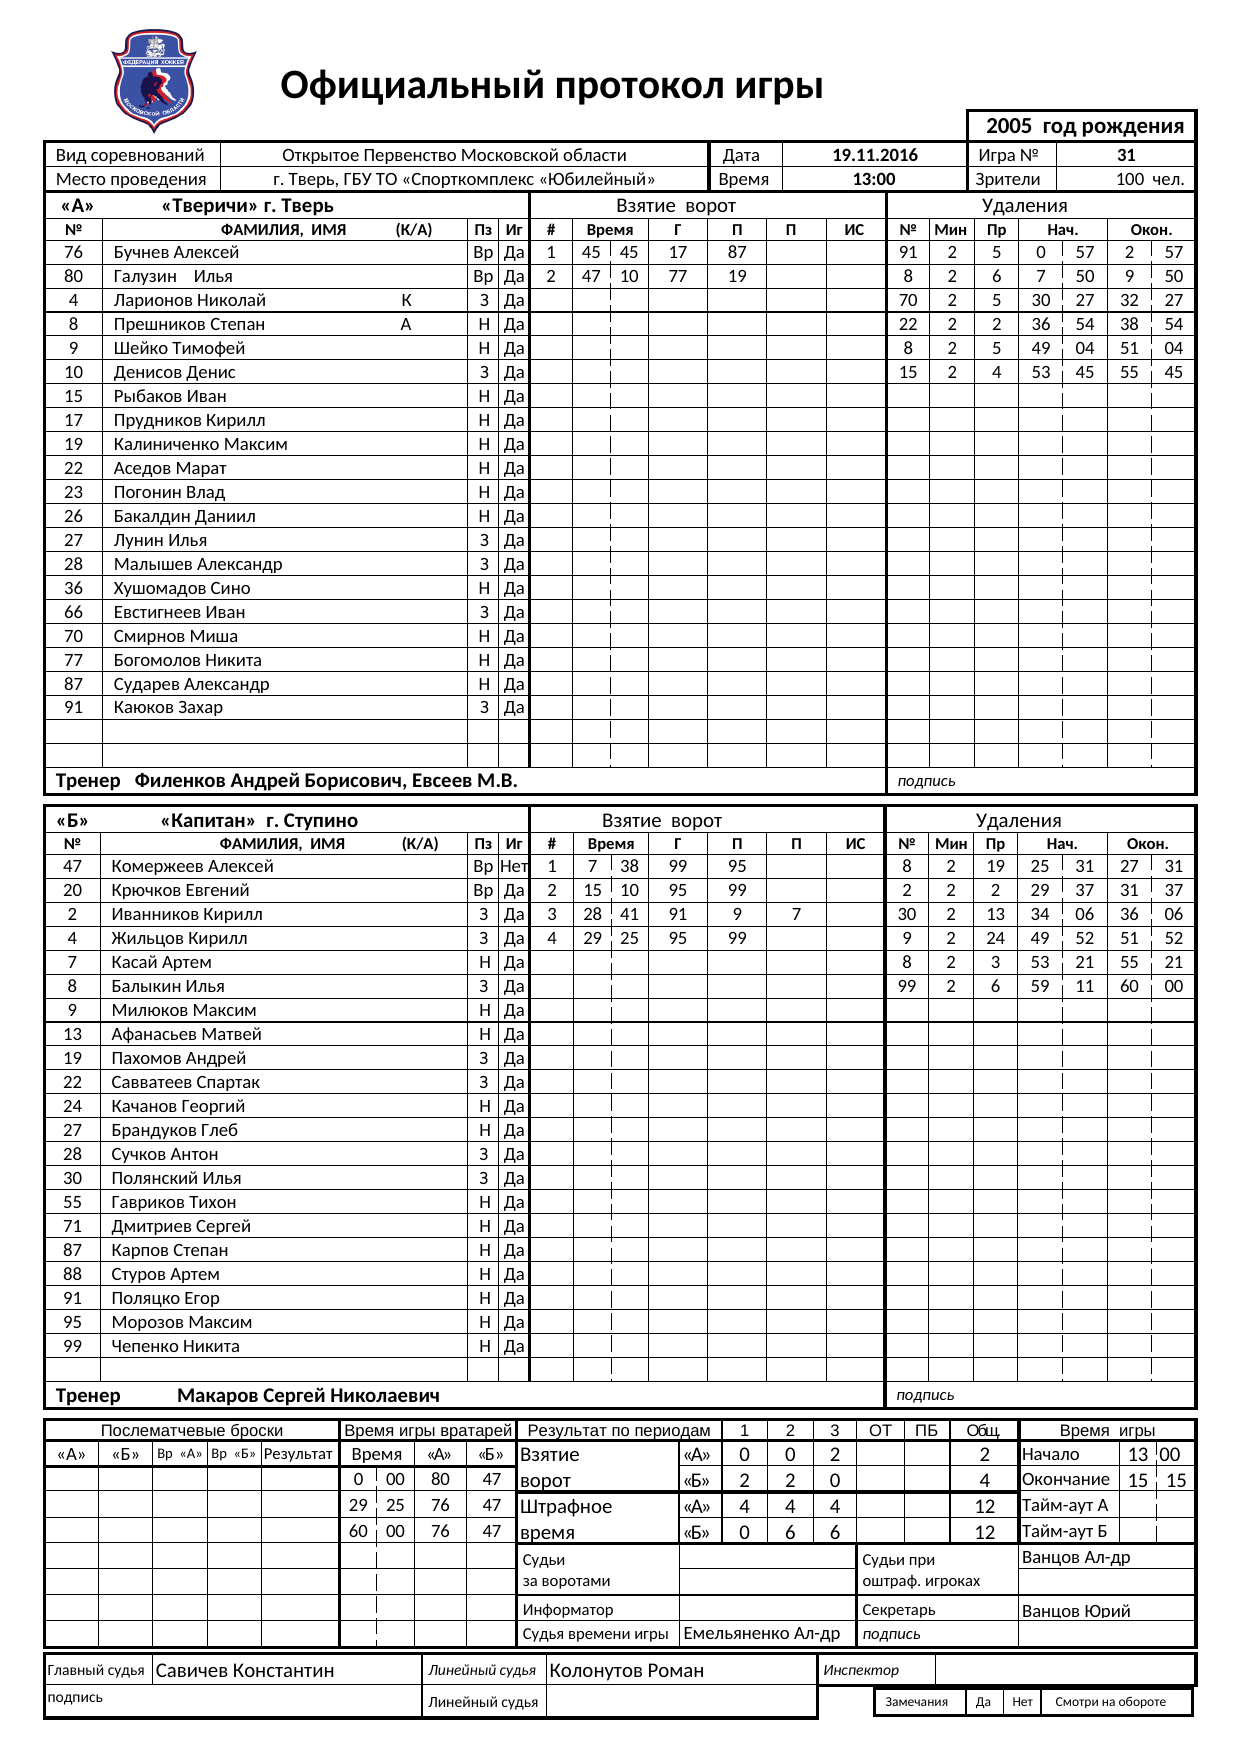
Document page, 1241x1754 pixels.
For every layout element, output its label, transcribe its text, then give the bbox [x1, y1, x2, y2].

table_cell 2 [531, 265, 572, 287]
table_cell [827, 696, 885, 719]
table_cell [531, 1094, 573, 1117]
table_cell [819, 1687, 871, 1716]
table_cell [649, 951, 707, 973]
table_cell 45 [1063, 360, 1107, 383]
table_cell Ванцов Юрий [1019, 1596, 1194, 1620]
table_cell [974, 1310, 1017, 1333]
table_cell «Б » [467, 1442, 515, 1464]
table_cell [887, 1310, 928, 1333]
table_cell [827, 1070, 883, 1093]
table_cell 2 [929, 975, 973, 997]
table_cell [708, 504, 766, 527]
table_cell 0 [768, 1442, 813, 1464]
table_cell [1108, 1118, 1151, 1141]
table_cell [1108, 528, 1151, 551]
table_cell 2 [929, 855, 973, 878]
table_cell [531, 1334, 573, 1357]
table_cell 80 [415, 1468, 466, 1490]
table_cell [887, 1070, 928, 1093]
table_cell Н [468, 999, 498, 1021]
table_cell [153, 1543, 207, 1568]
table_cell [827, 384, 885, 407]
table_cell 25 [1018, 855, 1062, 878]
table_cell [1062, 1142, 1107, 1165]
table_cell [708, 408, 766, 431]
table_cell [1108, 672, 1151, 695]
table_cell 70 [46, 624, 102, 647]
table_cell [930, 504, 974, 527]
table_cell [708, 720, 766, 743]
table_cell [611, 951, 648, 973]
table_cell [649, 528, 707, 551]
table_cell 76 [415, 1491, 466, 1516]
table_cell [531, 480, 572, 503]
table_cell [649, 1310, 707, 1333]
table_cell подпись [858, 1621, 1018, 1646]
table_cell [930, 456, 974, 479]
table_cell Каюков Захар [103, 696, 467, 719]
table_cell Н [468, 1214, 498, 1237]
table_cell [929, 1286, 973, 1309]
table_cell [1063, 552, 1107, 575]
table_cell 19 [46, 432, 102, 455]
table_cell [1151, 1070, 1194, 1093]
table_cell Да [499, 951, 528, 973]
table_cell Шейко Тимофей [103, 336, 467, 359]
table_cell 38 [611, 855, 648, 878]
table_cell [827, 1046, 883, 1069]
table_cell 87 [46, 1238, 100, 1261]
table_cell [930, 720, 974, 743]
table_cell 2 [723, 1466, 767, 1490]
table_cell [827, 999, 883, 1021]
table_cell [531, 1118, 573, 1141]
table_cell Окон. [1108, 219, 1194, 239]
table_cell [531, 1214, 573, 1237]
table_cell Иг [499, 833, 528, 854]
table_cell [887, 1286, 928, 1309]
table_cell [767, 576, 826, 599]
table_cell [574, 1166, 611, 1189]
table_cell Да [499, 903, 528, 926]
table_cell 2 [887, 879, 928, 902]
table_cell [708, 999, 766, 1021]
table_cell 9 [887, 927, 928, 949]
table_cell 9 [1108, 265, 1151, 287]
table_cell 71 [46, 1214, 100, 1237]
table_cell 37 [1151, 879, 1194, 902]
table_cell Да [499, 975, 528, 997]
table_cell [377, 1595, 414, 1620]
table_cell 28 [574, 903, 611, 926]
table_cell 25 [377, 1491, 414, 1516]
table_cell [531, 1238, 573, 1261]
table_cell Дмитриев Сергей [101, 1214, 467, 1237]
table_header 2 [768, 1421, 813, 1438]
table_cell Н [468, 313, 498, 335]
table_cell [46, 744, 102, 767]
table_cell 57 [1151, 241, 1194, 263]
table_cell Богомолов Никита [103, 648, 467, 671]
table_cell Хушомадов Сино [103, 576, 467, 599]
table_cell Зрители [969, 167, 1056, 189]
table_cell Судьи при оштраф. игроках [858, 1545, 1018, 1594]
table_cell 04 [1063, 336, 1107, 359]
table_cell [708, 1238, 766, 1261]
table_cell [857, 1494, 904, 1516]
table_cell Да [499, 1070, 528, 1093]
table_cell [888, 672, 929, 695]
table_cell [610, 408, 648, 431]
table_cell Да [499, 336, 528, 359]
table_cell [708, 1142, 766, 1165]
table_cell [499, 720, 528, 743]
table_cell 47 [467, 1518, 515, 1542]
table_cell 30 [1019, 289, 1063, 311]
table_cell [610, 624, 648, 647]
table_cell [649, 1286, 707, 1309]
table_cell [974, 1238, 1017, 1261]
table_cell [974, 1262, 1017, 1285]
table_cell [1062, 1094, 1107, 1117]
table_cell 59 [1018, 975, 1062, 997]
table_cell [1151, 1358, 1194, 1381]
table_cell [1018, 1310, 1062, 1333]
table_cell [649, 624, 707, 647]
table_cell 1 [531, 241, 572, 263]
table_cell [974, 999, 1017, 1021]
table_cell Савичев Константин [153, 1655, 421, 1684]
table_cell [611, 1262, 648, 1285]
table_cell [1108, 576, 1151, 599]
table_cell [499, 744, 528, 767]
table_cell [610, 456, 648, 479]
table_cell Н [468, 504, 498, 527]
table_cell Балыкин Илья [101, 975, 467, 997]
table_cell 2 [929, 879, 973, 902]
table_cell 2 [1108, 241, 1151, 263]
table_cell [827, 1118, 883, 1141]
table_cell [767, 1118, 826, 1141]
table_cell [1062, 1070, 1107, 1093]
table_cell «А» «Тверичи» г. Тверь [46, 193, 528, 218]
table_cell 95 [649, 879, 707, 902]
table_cell [1063, 696, 1107, 719]
table_cell Аседов Марат [103, 456, 467, 479]
table_cell 27 [1108, 855, 1151, 878]
table_cell [1151, 408, 1194, 431]
table_cell 10 [610, 265, 648, 287]
table_cell П [767, 833, 826, 854]
table_cell 31 [1108, 879, 1151, 902]
table_cell [767, 528, 826, 551]
table_cell [827, 1214, 883, 1237]
table_cell [1063, 408, 1107, 431]
table_cell 04 [1151, 336, 1194, 359]
table_cell [929, 1262, 973, 1285]
table_cell Линейный судья [423, 1655, 546, 1684]
table_cell [573, 289, 610, 311]
table_cell 15 [574, 879, 611, 902]
table_cell [929, 1046, 973, 1069]
table_cell [975, 600, 1018, 623]
table_cell [1151, 480, 1194, 503]
table_cell [531, 1046, 573, 1069]
table_cell Да [499, 1094, 528, 1117]
table_cell [767, 360, 826, 383]
table_cell 99 [649, 855, 707, 878]
table_cell [103, 720, 467, 743]
table_cell [708, 672, 766, 695]
table_cell 2 [930, 313, 974, 335]
table_cell Н [468, 1262, 498, 1285]
table_cell [930, 600, 974, 623]
table_cell 4 [814, 1494, 856, 1516]
table_cell Г [649, 833, 707, 854]
table_cell 36 [46, 576, 102, 599]
table_cell 51 [1108, 927, 1151, 949]
table_cell [610, 744, 648, 767]
table_cell [975, 384, 1018, 407]
table_cell 49 [1019, 336, 1063, 359]
table_cell [827, 1286, 883, 1309]
table_cell [767, 1166, 826, 1189]
table_cell [827, 313, 885, 335]
table_cell 9 [46, 336, 102, 359]
table_cell [531, 408, 572, 431]
table_cell Поляцко Егор [101, 1286, 467, 1309]
table_cell [1063, 528, 1107, 551]
table_cell [610, 336, 648, 359]
table_cell Да [499, 384, 528, 407]
table_cell [531, 432, 572, 455]
table_cell [929, 1334, 973, 1357]
table_cell [1156, 1518, 1194, 1542]
table_cell [887, 1358, 928, 1381]
table_cell [930, 408, 974, 431]
table_cell [888, 456, 929, 479]
table_cell Качанов Георгий [101, 1094, 467, 1117]
table_cell [611, 1070, 648, 1093]
table_cell Да [499, 600, 528, 623]
table_cell Судьи за воротами [518, 1545, 679, 1594]
table_cell 47 [46, 855, 100, 878]
table_cell [99, 1543, 152, 1568]
table_cell Окончание [1021, 1466, 1119, 1490]
table_cell 2 [930, 265, 974, 287]
table_cell 95 [46, 1310, 100, 1333]
table_cell [99, 1468, 152, 1490]
table_cell [1108, 1070, 1151, 1093]
table_cell [1018, 1262, 1062, 1285]
table_cell [573, 408, 610, 431]
table_cell [574, 1023, 611, 1045]
table_cell [1063, 672, 1107, 695]
table_cell Н [468, 1190, 498, 1213]
table_cell [1019, 696, 1063, 719]
table_cell 7 [1019, 265, 1063, 287]
table_cell [531, 1070, 573, 1093]
table_cell [1062, 1023, 1107, 1045]
table_cell [929, 1310, 973, 1333]
table_cell 00 [1151, 975, 1194, 997]
table_cell [905, 1442, 949, 1464]
table_cell 57 [1063, 241, 1107, 263]
text Официальный протокол игры [207, 58, 1226, 108]
table_cell [499, 1358, 528, 1381]
table_cell Вр [468, 265, 498, 287]
table_cell Да [499, 504, 528, 527]
table_cell [975, 456, 1018, 479]
table_cell [649, 648, 707, 671]
table_cell [1151, 1142, 1194, 1165]
table_cell [467, 1543, 515, 1568]
table_cell Бакалдин Даниил [103, 504, 467, 527]
table_cell [610, 480, 648, 503]
table_cell ФАМИЛИЯ, ИМЯ (К/А) [101, 833, 467, 854]
table_cell Окон. [1108, 833, 1194, 854]
table_cell [975, 624, 1018, 647]
table_cell 45 [610, 241, 648, 263]
table_cell г. Тверь, ГБУ ТО «Спорткомплекс «Юбилейный» [221, 167, 707, 189]
table_cell [708, 576, 766, 599]
table_cell [1151, 696, 1194, 719]
table_header Время игры [1021, 1421, 1194, 1438]
table_cell 06 [1062, 903, 1107, 926]
table_cell [929, 1190, 973, 1213]
table_cell Иванников Кирилл [101, 903, 467, 926]
table_cell [930, 696, 974, 719]
table_cell [99, 1569, 152, 1594]
table_cell [827, 975, 883, 997]
table_cell [1151, 1286, 1194, 1309]
table_cell Да [499, 408, 528, 431]
table_cell Да [499, 696, 528, 719]
table_cell [1151, 1238, 1194, 1261]
table_cell Да [499, 360, 528, 383]
table_cell [1019, 624, 1063, 647]
table_cell [531, 360, 572, 383]
table_cell Бучнев Алексей [103, 241, 467, 263]
table_cell [341, 1569, 377, 1594]
table_cell [827, 1358, 883, 1381]
table_cell [1151, 648, 1194, 671]
table_cell Милюков Максим [101, 999, 467, 1021]
table_cell [573, 720, 610, 743]
table_cell [1151, 1118, 1194, 1141]
table_cell [1063, 744, 1107, 767]
table_cell [531, 744, 572, 767]
table_cell 1 [531, 855, 573, 878]
table_cell 4 [768, 1494, 813, 1516]
table_cell [767, 408, 826, 431]
table_cell [974, 1142, 1017, 1165]
table_cell Денисов Денис [103, 360, 467, 383]
table_cell 27 [1063, 289, 1107, 311]
table_cell [930, 672, 974, 695]
table_cell [46, 1621, 98, 1646]
table_cell 2 [929, 903, 973, 926]
table_cell [574, 1286, 611, 1309]
table_cell 13 [1120, 1442, 1156, 1464]
table_cell Лунин Илья [103, 528, 467, 551]
table_cell [531, 313, 572, 335]
table_cell Да [499, 1118, 528, 1141]
table_cell Вид соревнований [46, 143, 220, 166]
table_cell [827, 528, 885, 551]
table_cell [573, 648, 610, 671]
table_cell [1156, 1491, 1194, 1516]
table_cell 7 [767, 903, 826, 926]
table_cell [377, 1569, 414, 1594]
table_cell [708, 480, 766, 503]
table_cell 19 [46, 1046, 100, 1069]
table_cell # [531, 833, 573, 854]
table_cell [827, 1334, 883, 1357]
table_cell [827, 600, 885, 623]
table_cell [767, 1190, 826, 1213]
table_cell [929, 999, 973, 1021]
table_cell Да [499, 672, 528, 695]
table_cell [708, 1286, 766, 1309]
table_cell [929, 1358, 973, 1381]
table_cell [574, 1142, 611, 1165]
table_cell Пахомов Андрей [101, 1046, 467, 1069]
table_cell [975, 744, 1018, 767]
table_cell ИС [827, 219, 885, 239]
table_cell 2 [951, 1442, 1017, 1464]
table_cell [708, 289, 766, 311]
table_cell 55 [1108, 360, 1151, 383]
table_cell 25 [611, 927, 648, 949]
table_cell [649, 999, 707, 1021]
table_cell [467, 1569, 515, 1594]
table_cell [767, 1310, 826, 1333]
table_cell [1108, 1310, 1151, 1333]
table_cell [531, 289, 572, 311]
table_cell [153, 1621, 207, 1646]
table_cell [708, 1166, 766, 1189]
table_cell [767, 384, 826, 407]
table_header Послематчевые броски [46, 1421, 338, 1438]
table_cell Удаления [888, 193, 1194, 218]
table_cell 6 [974, 975, 1017, 997]
table_cell [649, 1214, 707, 1237]
table_cell З [468, 927, 498, 949]
table_cell Вр [468, 855, 498, 878]
table_cell [415, 1595, 466, 1620]
table_cell [649, 1190, 707, 1213]
table_cell [262, 1569, 338, 1594]
table_cell [649, 1023, 707, 1045]
table_cell 87 [46, 672, 102, 695]
table_cell Смирнов Миша [103, 624, 467, 647]
table_cell [649, 504, 707, 527]
table_cell [767, 1358, 826, 1381]
table_cell [1108, 1142, 1151, 1165]
table_cell [767, 648, 826, 671]
table_cell [857, 1466, 904, 1490]
table_cell [574, 1214, 611, 1237]
table_cell 5 [975, 241, 1018, 263]
table_cell [531, 456, 572, 479]
table_cell [262, 1518, 338, 1542]
table_cell 0 [723, 1518, 767, 1542]
table_cell [611, 999, 648, 1021]
table_cell Пр [974, 833, 1017, 854]
table_cell [649, 1166, 707, 1189]
table_cell 12 [951, 1518, 1017, 1542]
table_cell 8 [888, 265, 929, 287]
table_cell Да [499, 1142, 528, 1165]
table_cell [827, 289, 885, 311]
table_cell 77 [649, 265, 707, 287]
table_cell [888, 720, 929, 743]
table_cell [975, 696, 1018, 719]
table_cell 77 [46, 648, 102, 671]
table_cell [153, 1468, 207, 1490]
table_cell 87 [708, 241, 766, 263]
table_cell 24 [46, 1094, 100, 1117]
table_cell 31 [1062, 855, 1107, 878]
table_cell [1108, 1094, 1151, 1117]
table_cell Вр [468, 879, 498, 902]
table_cell 100 чел. [1057, 167, 1194, 189]
table_cell [1120, 1491, 1156, 1516]
table_cell [767, 600, 826, 623]
table_cell Пз [468, 833, 498, 854]
table_cell [1108, 432, 1151, 455]
table_cell Н [468, 1023, 498, 1045]
table_cell [887, 1238, 928, 1261]
table_cell [649, 336, 707, 359]
table_cell [610, 648, 648, 671]
table_cell Тренер Филенков Андрей Борисович, Евсеев М.В. [46, 768, 885, 793]
table_cell [708, 456, 766, 479]
table_cell [341, 1543, 377, 1568]
table_cell 50 [1063, 265, 1107, 287]
table_cell [44, 796, 1196, 804]
table_cell [1151, 456, 1194, 479]
table_cell 95 [649, 927, 707, 949]
table_cell Да [499, 1214, 528, 1237]
table_cell ИС [827, 833, 883, 854]
table_cell 47 [467, 1491, 515, 1516]
table_cell [1108, 600, 1151, 623]
table_cell ФАМИЛИЯ, ИМЯ (К/А) [103, 219, 467, 239]
table_cell [708, 1214, 766, 1237]
table_cell 49 [1018, 927, 1062, 949]
table_cell Информатор [518, 1596, 679, 1620]
table_cell [975, 432, 1018, 455]
table_cell [649, 672, 707, 695]
table_cell 00 [377, 1518, 414, 1542]
table_cell 99 [708, 927, 766, 949]
table_cell 15 [888, 360, 929, 383]
table_cell Место проведения [46, 167, 220, 189]
table_cell 54 [1063, 313, 1107, 335]
table_cell [1108, 696, 1151, 719]
table_cell [610, 360, 648, 383]
table_cell [888, 600, 929, 623]
table_cell [1151, 1334, 1194, 1357]
table_cell Да [499, 879, 528, 902]
table_cell [610, 528, 648, 551]
table_cell Да [499, 1262, 528, 1285]
table_cell [767, 480, 826, 503]
table_cell [708, 313, 766, 335]
table_cell Вр «А» [153, 1442, 207, 1464]
table_cell [1019, 576, 1063, 599]
table_cell [930, 480, 974, 503]
table_cell Да [499, 1046, 528, 1069]
table_cell [1004, 1690, 1040, 1714]
table_cell [888, 576, 929, 599]
table_cell [888, 528, 929, 551]
table_cell [547, 1685, 816, 1716]
table_cell 22 [46, 456, 102, 479]
table_cell [531, 600, 572, 623]
table_cell [46, 1543, 98, 1568]
table_cell 2 [975, 313, 1018, 335]
table_cell [649, 1118, 707, 1141]
table_cell 0 [814, 1466, 856, 1490]
table_cell Пр [975, 219, 1018, 239]
table_cell [857, 1442, 904, 1464]
table_cell [649, 600, 707, 623]
table_cell 88 [46, 1262, 100, 1285]
table_cell 76 [46, 241, 102, 263]
table_cell [531, 552, 572, 575]
table_cell [415, 1569, 466, 1594]
table_cell [1151, 672, 1194, 695]
table_cell 60 [1108, 975, 1151, 997]
table_cell 17 [649, 241, 707, 263]
table_cell 4 [531, 927, 573, 949]
table_cell [767, 552, 826, 575]
table_cell Время [711, 167, 782, 189]
table_cell [649, 720, 707, 743]
table_cell [888, 384, 929, 407]
table_cell 52 [1062, 927, 1107, 949]
table_cell Н [468, 336, 498, 359]
table_cell [611, 1166, 648, 1189]
table_cell [1151, 576, 1194, 599]
table_cell [827, 672, 885, 695]
table_cell Гавриков Тихон [101, 1190, 467, 1213]
table_cell [531, 951, 573, 973]
table_cell [573, 600, 610, 623]
table_cell [531, 1286, 573, 1309]
table_cell [1062, 1118, 1107, 1141]
table_cell [974, 1190, 1017, 1213]
table_cell [1151, 999, 1194, 1021]
table_cell [1018, 999, 1062, 1021]
table_cell 17 [46, 408, 102, 431]
table_cell [827, 480, 885, 503]
table_cell «Б» [680, 1466, 721, 1490]
table_cell [46, 1358, 100, 1381]
table_header ОТ [857, 1421, 904, 1438]
table_cell 91 [888, 241, 929, 263]
table_cell [649, 1070, 707, 1093]
table_cell П [708, 219, 766, 239]
table_cell [1019, 432, 1063, 455]
table_cell «А» [46, 1442, 98, 1464]
table_cell 6 [768, 1518, 813, 1542]
table_cell [887, 999, 928, 1021]
table_cell Да [499, 576, 528, 599]
table_cell [649, 552, 707, 575]
table_cell [929, 1166, 973, 1189]
table_cell [1108, 1023, 1151, 1045]
table_cell [767, 624, 826, 647]
table_cell [1108, 1214, 1151, 1237]
table_cell [649, 1046, 707, 1069]
table_cell [46, 1518, 98, 1542]
table_cell [1019, 456, 1063, 479]
table_cell «Б» [680, 1518, 721, 1542]
table_cell [208, 1595, 261, 1620]
table_cell [611, 1310, 648, 1333]
table_cell 91 [46, 696, 102, 719]
table_cell З [468, 528, 498, 551]
table_cell [1018, 1046, 1062, 1069]
table_cell Да [499, 927, 528, 949]
table_cell З [468, 903, 498, 926]
table_cell [708, 1190, 766, 1213]
table_cell Дата [711, 143, 782, 166]
table_cell 45 [1151, 360, 1194, 383]
table_cell 12 [951, 1494, 1017, 1516]
table_cell 22 [888, 313, 929, 335]
table_cell [573, 744, 610, 767]
table_cell Да [499, 1310, 528, 1333]
table_cell [610, 576, 648, 599]
table_cell [974, 1046, 1017, 1069]
table_cell «А» [680, 1494, 721, 1516]
table_cell 38 [1108, 313, 1151, 335]
table_cell [827, 855, 883, 878]
table_cell [1042, 1690, 1191, 1714]
table_cell [574, 1238, 611, 1261]
table_cell Да [499, 1238, 528, 1261]
table_cell № [887, 833, 928, 854]
table_cell [974, 1214, 1017, 1237]
table_cell [888, 432, 929, 455]
table_cell подпись [888, 768, 1194, 793]
table_cell [1063, 576, 1107, 599]
table_cell Евстигнеев Иван [103, 600, 467, 623]
table_cell [610, 504, 648, 527]
table_cell 3 [974, 951, 1017, 973]
table_cell 15 [1156, 1466, 1194, 1490]
table_cell [1019, 480, 1063, 503]
table_cell 34 [1018, 903, 1062, 926]
table_cell 45 [573, 241, 610, 263]
table_cell 53 [1019, 360, 1063, 383]
table_cell [377, 1543, 414, 1568]
table_cell [767, 432, 826, 455]
table_cell 22 [46, 1070, 100, 1093]
table_header Время игры вратарей [341, 1421, 515, 1438]
table_cell 54 [1151, 313, 1194, 335]
table_cell Касай Артем [101, 951, 467, 973]
table_cell [905, 1494, 949, 1516]
table_cell [930, 624, 974, 647]
table_cell [827, 456, 885, 479]
table_cell [649, 360, 707, 383]
table_cell Н [468, 1334, 498, 1357]
table_cell Ванцов Ал-др [1019, 1545, 1194, 1568]
table_cell Полянский Илья [101, 1166, 467, 1189]
table_cell Галузин Илья [103, 265, 467, 287]
table_cell 9 [46, 999, 100, 1021]
table_cell [574, 975, 611, 997]
table_cell [649, 289, 707, 311]
table_cell 5 [975, 336, 1018, 359]
table_cell Н [468, 576, 498, 599]
table_cell [767, 951, 826, 973]
table_cell 6 [975, 265, 1018, 287]
table_cell Да [499, 432, 528, 455]
table_cell Н [468, 951, 498, 973]
table_cell 9 [708, 903, 766, 926]
table_cell [905, 1466, 949, 1490]
table_cell [975, 648, 1018, 671]
table_header Общ. [951, 1421, 1017, 1438]
table_cell [767, 720, 826, 743]
table_cell [1019, 744, 1063, 767]
table_cell 13 [974, 903, 1017, 926]
table_cell Тайм-аут Б [1021, 1518, 1119, 1542]
table_cell [531, 999, 573, 1021]
table_cell [574, 999, 611, 1021]
table_cell [887, 1190, 928, 1213]
table_cell [1018, 1142, 1062, 1165]
table_cell [531, 1262, 573, 1285]
table_cell [531, 720, 572, 743]
table_cell [1063, 720, 1107, 743]
table_cell [1108, 624, 1151, 647]
table_cell [1062, 1046, 1107, 1069]
table_cell [341, 1595, 377, 1620]
table_cell [887, 1023, 928, 1045]
table_cell Нач. [1018, 833, 1107, 854]
table_cell [153, 1518, 207, 1542]
table_cell [936, 1655, 1194, 1684]
table_cell [1108, 999, 1151, 1021]
table_cell [1019, 672, 1063, 695]
table_cell # [531, 219, 572, 239]
table_cell [767, 456, 826, 479]
table_cell Время [341, 1442, 414, 1464]
table_cell [1062, 1166, 1107, 1189]
table_cell [827, 1094, 883, 1117]
table_cell [649, 1358, 707, 1381]
table_cell 2 [814, 1442, 856, 1464]
table_cell [573, 528, 610, 551]
table_cell [574, 951, 611, 973]
table_cell [1019, 1621, 1194, 1646]
table_cell [649, 480, 707, 503]
table_cell 37 [1062, 879, 1107, 902]
table_cell Нач. [1019, 219, 1107, 239]
table_cell Н [468, 672, 498, 695]
table_cell Н [468, 1286, 498, 1309]
table_cell [531, 696, 572, 719]
table_cell 2 [929, 951, 973, 973]
table_cell [611, 975, 648, 997]
table_cell [708, 336, 766, 359]
table_cell [153, 1595, 207, 1620]
table_cell 8 [887, 855, 928, 878]
table_cell 2 [930, 289, 974, 311]
table_cell Н [468, 480, 498, 503]
table_cell [767, 504, 826, 527]
table_cell [1018, 1190, 1062, 1213]
table_cell 19.11.2016 [783, 143, 966, 166]
table_cell 32 [1108, 289, 1151, 311]
table_cell [974, 1286, 1017, 1309]
table_cell П [708, 833, 766, 854]
table_cell Н [468, 1094, 498, 1117]
table_cell 5 [975, 289, 1018, 311]
table_cell [649, 384, 707, 407]
table_cell [827, 241, 885, 263]
table_cell [1108, 456, 1151, 479]
table_cell [1018, 1238, 1062, 1261]
table_cell [153, 1491, 207, 1516]
table_cell [767, 696, 826, 719]
table_cell 29 [574, 927, 611, 949]
table_cell Штрафное время [518, 1494, 678, 1542]
table_cell [708, 384, 766, 407]
table_cell [974, 1070, 1017, 1093]
table_cell [574, 1094, 611, 1117]
table_cell [708, 1046, 766, 1069]
table_cell [767, 1238, 826, 1261]
table_cell 91 [649, 903, 707, 926]
table_cell [1019, 648, 1063, 671]
table_cell [573, 696, 610, 719]
table_cell [1019, 408, 1063, 431]
table_cell [611, 1046, 648, 1069]
table_cell 24 [974, 927, 1017, 949]
table_cell [531, 1310, 573, 1333]
table_cell [975, 528, 1018, 551]
table_cell № [46, 833, 100, 854]
table_cell [573, 313, 610, 335]
table_cell [262, 1491, 338, 1516]
table_cell [1151, 552, 1194, 575]
table_cell [767, 975, 826, 997]
table_cell Карпов Степан [101, 1238, 467, 1261]
table_cell 8 [887, 951, 928, 973]
table_cell 55 [1108, 951, 1151, 973]
table_cell Взятие ворот [531, 193, 885, 218]
table_cell [1108, 1046, 1151, 1069]
table_cell [573, 504, 610, 527]
table_cell Начало [1021, 1442, 1119, 1464]
table_cell «А» [680, 1442, 721, 1464]
table_cell [531, 1166, 573, 1189]
table_cell Брандуков Глеб [101, 1118, 467, 1141]
table_cell [975, 576, 1018, 599]
table_cell З [468, 1070, 498, 1093]
table_cell [1151, 744, 1194, 767]
table_cell [573, 552, 610, 575]
table_cell [1151, 720, 1194, 743]
table_cell [1108, 744, 1151, 767]
table_cell [208, 1621, 261, 1646]
table_cell Н [468, 1118, 498, 1141]
table_cell Афанасьев Матвей [101, 1023, 467, 1045]
table_header 2005 год рождения [969, 112, 1194, 139]
table_cell [467, 1621, 515, 1646]
table_cell Да [499, 1190, 528, 1213]
table_cell [1063, 504, 1107, 527]
table_cell Да [499, 528, 528, 551]
table_cell [531, 975, 573, 997]
table_cell 00 [377, 1468, 414, 1490]
table_cell [610, 313, 648, 335]
table_cell [610, 432, 648, 455]
table_cell [99, 1518, 152, 1542]
table_cell 15 [1120, 1466, 1156, 1490]
table_cell 31 [1057, 143, 1194, 166]
table_cell [767, 241, 826, 263]
table_cell [1018, 1118, 1062, 1141]
table_cell З [468, 289, 498, 311]
table_cell [1108, 384, 1151, 407]
table_cell [1108, 504, 1151, 527]
table_cell Время [574, 833, 648, 854]
table_header [44, 109, 929, 139]
table_cell [46, 1468, 98, 1490]
table_cell [974, 1118, 1017, 1141]
table_cell [888, 480, 929, 503]
table_cell Прешников Степан А [103, 313, 467, 335]
table_cell [262, 1543, 338, 1568]
table_cell 0 [723, 1442, 767, 1464]
table_cell [767, 1214, 826, 1237]
table_cell [1062, 1334, 1107, 1357]
table_cell № [46, 219, 102, 239]
table_cell 2 [930, 241, 974, 263]
table_cell [1019, 720, 1063, 743]
table_cell [708, 1262, 766, 1285]
table_cell [708, 1310, 766, 1333]
table_cell П [767, 219, 826, 239]
table_cell [767, 336, 826, 359]
table_cell [574, 1070, 611, 1093]
table_cell [887, 1262, 928, 1285]
table_cell [1018, 1023, 1062, 1045]
table_cell Вр «Б» [208, 1442, 261, 1464]
table_cell Да [499, 456, 528, 479]
table_cell [1019, 600, 1063, 623]
table_cell 19 [708, 265, 766, 287]
table_cell [610, 384, 648, 407]
table_cell [827, 1262, 883, 1285]
picture [111, 29, 197, 134]
table_cell [531, 1190, 573, 1213]
table_cell [610, 552, 648, 575]
table_cell [1151, 504, 1194, 527]
table_cell 7 [574, 855, 611, 878]
table_cell Чепенко Никита [101, 1334, 467, 1357]
table_cell [975, 480, 1018, 503]
table_header 1 [723, 1421, 767, 1438]
table_cell [1151, 1166, 1194, 1189]
table_cell [1063, 648, 1107, 671]
table_cell 23 [46, 480, 102, 503]
table_cell [975, 408, 1018, 431]
table_cell 2 [531, 879, 573, 902]
table_cell подпись [887, 1382, 1194, 1407]
table_cell Колонутов Роман [547, 1655, 816, 1684]
table_cell [611, 1334, 648, 1357]
table_cell [467, 1595, 515, 1620]
table_cell [887, 1118, 928, 1141]
table_cell [827, 432, 885, 455]
table_cell 36 [1108, 903, 1151, 926]
table_cell [1063, 480, 1107, 503]
table_cell 8 [46, 313, 102, 335]
table_cell [574, 1190, 611, 1213]
table_cell [827, 624, 885, 647]
table_cell [974, 1358, 1017, 1381]
table_cell [1018, 1334, 1062, 1357]
table_cell [99, 1621, 152, 1646]
table_cell [827, 720, 885, 743]
table_header П Б [905, 1421, 949, 1438]
table_cell [208, 1491, 261, 1516]
table_cell [1018, 1214, 1062, 1237]
table_cell [1018, 1358, 1062, 1381]
table_cell Погонин Влад [103, 480, 467, 503]
table_cell 29 [1018, 879, 1062, 902]
table_cell [974, 1023, 1017, 1045]
table_cell [888, 624, 929, 647]
table_cell [930, 648, 974, 671]
table_cell Да [499, 1023, 528, 1045]
table_cell Мин [929, 833, 973, 854]
table_cell [767, 289, 826, 311]
table_cell [827, 1142, 883, 1165]
table_cell 53 [1018, 951, 1062, 973]
table_cell [708, 951, 766, 973]
table_cell Стуров Артем [101, 1262, 467, 1285]
table_cell 51 [1108, 336, 1151, 359]
table_cell [930, 432, 974, 455]
table_cell [930, 552, 974, 575]
table_cell [930, 744, 974, 767]
table_cell [99, 1595, 152, 1620]
table_cell [929, 1070, 973, 1093]
table_cell [827, 903, 883, 926]
table_cell [610, 600, 648, 623]
table_cell [415, 1621, 466, 1646]
table_cell [827, 1238, 883, 1261]
table_cell [573, 624, 610, 647]
table_cell 0 [1019, 241, 1063, 263]
table_cell [1019, 384, 1063, 407]
table_cell 60 [341, 1518, 377, 1542]
table_cell [1108, 1238, 1151, 1261]
table_cell [574, 1118, 611, 1141]
table_cell 7 [46, 951, 100, 973]
table_cell [649, 1334, 707, 1357]
table_cell 70 [888, 289, 929, 311]
table_cell Да [499, 1334, 528, 1357]
table_cell 52 [1151, 927, 1194, 949]
table_cell [573, 432, 610, 455]
table_cell [767, 879, 826, 902]
table_cell Главный судья [46, 1655, 152, 1684]
table_cell [1151, 384, 1194, 407]
table_cell [1120, 1518, 1156, 1542]
table_cell [610, 289, 648, 311]
table_cell [103, 744, 467, 767]
table_cell [574, 1046, 611, 1069]
table_cell 6 [814, 1518, 856, 1542]
table_cell [967, 1690, 1003, 1714]
table_cell Да [499, 480, 528, 503]
table_cell Комержеев Алексей [101, 855, 467, 878]
table_cell 3 [531, 903, 573, 926]
table_cell [767, 999, 826, 1021]
table_cell 8 [888, 336, 929, 359]
table_cell [708, 1094, 766, 1117]
table_cell [767, 1142, 826, 1165]
table_cell [827, 1190, 883, 1213]
table_cell [827, 360, 885, 383]
table_cell Пз [468, 219, 498, 239]
table_cell [1151, 1310, 1194, 1333]
table_cell [1018, 1286, 1062, 1309]
table_cell Да [499, 552, 528, 575]
table_cell 80 [46, 265, 102, 287]
table_cell [708, 975, 766, 997]
table_cell [767, 265, 826, 287]
table_cell 36 [1019, 313, 1063, 335]
table_cell «А» [415, 1442, 466, 1464]
table_cell Н [468, 648, 498, 671]
table_cell [1108, 720, 1151, 743]
table_cell Мин [930, 219, 974, 239]
table_cell [767, 1094, 826, 1117]
table_cell 19 [974, 855, 1017, 878]
table_cell [574, 1358, 611, 1381]
table_cell Калиниченко Максим [103, 432, 467, 455]
table_cell [649, 432, 707, 455]
table_cell [649, 744, 707, 767]
table_cell [611, 1094, 648, 1117]
table_cell [1108, 480, 1151, 503]
table_cell [1018, 1094, 1062, 1117]
table_cell [975, 504, 1018, 527]
table_cell 20 [46, 879, 100, 902]
table_cell [611, 1142, 648, 1165]
table_cell [99, 1491, 152, 1516]
table_cell [680, 1569, 855, 1594]
table_cell [827, 504, 885, 527]
table_cell [680, 1596, 855, 1620]
table_cell [708, 552, 766, 575]
table_cell [101, 1358, 467, 1381]
table_cell [377, 1621, 414, 1646]
table_cell 2 [929, 927, 973, 949]
table_cell [649, 576, 707, 599]
table_cell [930, 384, 974, 407]
table_cell Да [499, 648, 528, 671]
table_cell 47 [573, 265, 610, 287]
table_cell [611, 1358, 648, 1381]
table_cell [1063, 456, 1107, 479]
table_cell [974, 1166, 1017, 1189]
table_cell [930, 576, 974, 599]
table_cell 41 [611, 903, 648, 926]
table_cell [857, 1518, 904, 1542]
table_cell [767, 744, 826, 767]
table_cell [649, 408, 707, 431]
table_cell [708, 1118, 766, 1141]
table_cell 15 [46, 384, 102, 407]
table_cell 91 [46, 1286, 100, 1309]
table_cell [1063, 384, 1107, 407]
table_cell [975, 672, 1018, 695]
table_cell Н [468, 432, 498, 455]
table_cell 10 [46, 360, 102, 383]
table_cell [929, 1214, 973, 1237]
table_cell Судья времени игры [518, 1621, 679, 1646]
table_cell З [468, 552, 498, 575]
table_cell [708, 1358, 766, 1381]
table_cell [767, 672, 826, 695]
table_cell [975, 552, 1018, 575]
table_cell [1151, 1214, 1194, 1237]
table_cell [531, 336, 572, 359]
table_cell [531, 648, 572, 671]
table_cell [611, 1214, 648, 1237]
table_cell [1108, 1358, 1151, 1381]
table_cell Н [468, 1310, 498, 1333]
table_cell Емельяненко Ал-др [680, 1621, 855, 1646]
table_cell [1151, 624, 1194, 647]
table_cell [573, 672, 610, 695]
table_cell [531, 384, 572, 407]
table_cell Нет [499, 855, 528, 878]
table_cell 28 [46, 552, 102, 575]
table_cell [888, 696, 929, 719]
table_cell [574, 1334, 611, 1357]
table_cell [574, 1310, 611, 1333]
table_cell 55 [46, 1190, 100, 1213]
table_cell [827, 1166, 883, 1189]
table_cell [611, 1118, 648, 1141]
table_cell [1062, 1358, 1107, 1381]
table_cell [1062, 1262, 1107, 1285]
table_cell [888, 648, 929, 671]
table_cell [929, 1142, 973, 1165]
table_cell Да [499, 265, 528, 287]
table_cell 4 [46, 289, 102, 311]
table_cell [46, 1491, 98, 1516]
table_cell Да [499, 999, 528, 1021]
table_cell [611, 1023, 648, 1045]
table_cell 10 [611, 879, 648, 902]
table_cell 26 [46, 504, 102, 527]
table_cell [827, 927, 883, 949]
table_cell Взятие ворот [518, 1442, 678, 1490]
table_cell [929, 1238, 973, 1261]
table_cell [1062, 1190, 1107, 1213]
table_cell [262, 1621, 338, 1646]
table_cell 99 [46, 1334, 100, 1357]
table_cell [610, 672, 648, 695]
table_cell [1151, 1094, 1194, 1117]
table_cell [888, 408, 929, 431]
table_cell 2 [46, 903, 100, 926]
table_cell [887, 1142, 928, 1165]
table_cell [708, 1070, 766, 1093]
table_cell 13 [46, 1023, 100, 1045]
table_cell [1151, 600, 1194, 623]
table_cell [153, 1569, 207, 1594]
table_cell «Б» «Капитан» г. Ступино [46, 807, 528, 832]
table_cell [1151, 432, 1194, 455]
table_cell Прудников Кирилл [103, 408, 467, 431]
table_cell 99 [708, 879, 766, 902]
table_cell Сударев Александр [103, 672, 467, 695]
table_cell Удаления [887, 807, 1194, 832]
table_cell 8 [46, 975, 100, 997]
table_cell З [468, 975, 498, 997]
table_cell [827, 951, 883, 973]
table_cell Время [573, 219, 648, 239]
table_cell [208, 1569, 261, 1594]
table_cell З [468, 1046, 498, 1069]
table_cell [1019, 504, 1063, 527]
table_header 3 [814, 1421, 856, 1438]
table_cell Морозов Максим [101, 1310, 467, 1333]
table_cell [531, 1023, 573, 1045]
table_cell [827, 744, 885, 767]
table_cell Да [499, 1286, 528, 1309]
table_cell 21 [1151, 951, 1194, 973]
table_cell [974, 1334, 1017, 1357]
table_cell Инспектор [819, 1655, 935, 1684]
table_cell [827, 265, 885, 287]
table_cell [611, 1190, 648, 1213]
table_cell [929, 1118, 973, 1141]
table_cell [1062, 1286, 1107, 1309]
table_cell [887, 1214, 928, 1237]
table_cell [208, 1468, 261, 1490]
table_cell 28 [46, 1142, 100, 1165]
table_cell 4 [951, 1466, 1017, 1490]
table_cell [929, 1023, 973, 1045]
table_cell Жильцов Кирилл [101, 927, 467, 949]
table_cell [887, 1334, 928, 1357]
table_cell 0 [341, 1468, 377, 1490]
table_cell [573, 336, 610, 359]
table_cell 47 [467, 1468, 515, 1490]
table_cell 2 [930, 360, 974, 383]
table_cell [888, 744, 929, 767]
table_cell [649, 456, 707, 479]
table_cell [680, 1545, 855, 1568]
table_cell подпись [46, 1685, 421, 1716]
table_header [930, 109, 966, 139]
table_cell [1063, 600, 1107, 623]
table_cell [1151, 1262, 1194, 1285]
table_cell [531, 528, 572, 551]
table_cell [573, 456, 610, 479]
table_cell [1108, 1334, 1151, 1357]
table_cell Линейный судья [423, 1685, 546, 1716]
table_cell 11 [1062, 975, 1107, 997]
table_cell 76 [415, 1518, 466, 1542]
table_cell [574, 1262, 611, 1285]
table_cell [827, 879, 883, 902]
table_cell Игра № [969, 143, 1056, 166]
table_cell Да [499, 313, 528, 335]
table_cell [531, 672, 572, 695]
table_cell 66 [46, 600, 102, 623]
table_cell 21 [1062, 951, 1107, 973]
table_cell 27 [46, 528, 102, 551]
table_cell [767, 1262, 826, 1285]
table_cell [1151, 1190, 1194, 1213]
table_cell 99 [887, 975, 928, 997]
table_cell 31 [1151, 855, 1194, 878]
table_cell [975, 720, 1018, 743]
table_cell [708, 528, 766, 551]
table_cell [46, 1569, 98, 1594]
table_cell [611, 1238, 648, 1261]
table_cell Ларионов Николай К [103, 289, 467, 311]
table_cell [1018, 1166, 1062, 1189]
table_cell З [468, 600, 498, 623]
table_cell Секретарь [858, 1596, 1018, 1620]
table_cell 27 [46, 1118, 100, 1141]
table_cell [1108, 648, 1151, 671]
table_cell 4 [723, 1494, 767, 1516]
table_cell [415, 1543, 466, 1568]
table_cell [708, 624, 766, 647]
table_cell [649, 1142, 707, 1165]
table_cell Иг [499, 219, 528, 239]
table_cell [468, 1358, 498, 1381]
table_cell [767, 927, 826, 949]
table_cell [767, 855, 826, 878]
table_cell Да [499, 241, 528, 263]
table_cell [929, 1094, 973, 1117]
table_cell [649, 696, 707, 719]
table_cell [531, 624, 572, 647]
table_cell [649, 1262, 707, 1285]
table_cell [1019, 528, 1063, 551]
table_cell [649, 1238, 707, 1261]
table_cell [531, 576, 572, 599]
table_cell [1018, 1070, 1062, 1093]
table_cell [468, 744, 498, 767]
table_cell [887, 1046, 928, 1069]
table_cell Н [468, 384, 498, 407]
table_cell [827, 336, 885, 359]
table_cell [1062, 1238, 1107, 1261]
table_cell Н [468, 1238, 498, 1261]
table_cell Савватеев Спартак [101, 1070, 467, 1093]
table_cell [611, 1286, 648, 1309]
table_cell [827, 408, 885, 431]
table_cell [827, 576, 885, 599]
table_cell [573, 384, 610, 407]
table_cell 06 [1151, 903, 1194, 926]
table_cell Н [468, 456, 498, 479]
table_cell [208, 1543, 261, 1568]
table_cell [262, 1468, 338, 1490]
table_cell [767, 1334, 826, 1357]
table_cell [1062, 999, 1107, 1021]
table_cell [1019, 1569, 1194, 1594]
table_cell З [468, 360, 498, 383]
table_cell [767, 1286, 826, 1309]
table_header Результат по периодам [518, 1421, 721, 1438]
table_cell Тренер Макаров Сергей Николаевич [46, 1382, 883, 1407]
table_cell [708, 600, 766, 623]
table_cell [767, 1046, 826, 1069]
table_cell [610, 696, 648, 719]
table_cell [888, 552, 929, 575]
table_cell 4 [46, 927, 100, 949]
table_cell [767, 1023, 826, 1045]
table_cell [649, 313, 707, 335]
table_cell Вр [468, 241, 498, 263]
table_cell [827, 1023, 883, 1045]
table_cell [1063, 432, 1107, 455]
table_cell [1108, 1190, 1151, 1213]
table_cell 95 [708, 855, 766, 878]
table_cell [887, 1094, 928, 1117]
table_cell 13:00 [783, 167, 966, 189]
table_cell [208, 1518, 261, 1542]
table_cell [827, 552, 885, 575]
table_cell 29 [341, 1491, 377, 1516]
table_cell [1108, 1286, 1151, 1309]
table_cell [573, 360, 610, 383]
table_cell Сучков Антон [101, 1142, 467, 1165]
table_cell [46, 1595, 98, 1620]
table_cell [1063, 624, 1107, 647]
table_cell [262, 1595, 338, 1620]
table_cell [649, 1094, 707, 1117]
table_cell [610, 720, 648, 743]
table_cell [930, 528, 974, 551]
table_cell [1062, 1214, 1107, 1237]
table_cell [708, 1334, 766, 1357]
table_cell Малышев Александр [103, 552, 467, 575]
table_cell [887, 1166, 928, 1189]
table_cell Взятие ворот [531, 807, 883, 832]
table_cell [708, 1023, 766, 1045]
table_cell [974, 1094, 1017, 1117]
table_cell З [468, 1142, 498, 1165]
table_cell 27 [1151, 289, 1194, 311]
table_cell [341, 1621, 377, 1646]
table_cell Г [649, 219, 707, 239]
table_cell Результат [262, 1442, 338, 1464]
table_cell [708, 432, 766, 455]
table_cell [1108, 1262, 1151, 1285]
table_cell [1019, 552, 1063, 575]
table_cell 2 [768, 1466, 813, 1490]
table_cell [876, 1690, 965, 1714]
table_cell [905, 1518, 949, 1542]
table_cell [767, 313, 826, 335]
table_cell Да [499, 1166, 528, 1189]
table_cell 30 [46, 1166, 100, 1189]
table_cell 4 [975, 360, 1018, 383]
table_cell Н [468, 624, 498, 647]
table_cell 30 [887, 903, 928, 926]
table_cell [531, 504, 572, 527]
table_cell 2 [930, 336, 974, 359]
table_cell [1151, 1046, 1194, 1069]
table_cell Рыбаков Иван [103, 384, 467, 407]
table_cell З [468, 696, 498, 719]
table_cell [649, 975, 707, 997]
table_cell [1151, 1023, 1194, 1045]
table_cell [46, 720, 102, 743]
table_cell Н [468, 408, 498, 431]
table_cell [1108, 552, 1151, 575]
table_cell 00 [1156, 1442, 1194, 1464]
table_cell [531, 1142, 573, 1165]
table_cell [827, 1310, 883, 1333]
table_cell З [468, 1166, 498, 1189]
table_cell 50 [1151, 265, 1194, 287]
table_cell [708, 360, 766, 383]
table_cell [708, 648, 766, 671]
table_cell [1062, 1310, 1107, 1333]
table_cell Да [499, 289, 528, 311]
table_cell [468, 720, 498, 743]
table_cell Тайм-аут А [1021, 1491, 1119, 1516]
table_cell [827, 648, 885, 671]
table_cell [1151, 528, 1194, 551]
table_cell «Б» [99, 1442, 152, 1464]
table_cell Крючков Евгений [101, 879, 467, 902]
table_cell [573, 576, 610, 599]
table_cell [708, 744, 766, 767]
table_cell [1108, 1166, 1151, 1189]
table_cell [573, 480, 610, 503]
table_cell [888, 504, 929, 527]
table_cell [531, 1358, 573, 1381]
table_cell [708, 696, 766, 719]
table_cell 2 [974, 879, 1017, 902]
table_cell [1108, 408, 1151, 431]
table_cell Открытое Первенство Московской области [221, 143, 707, 166]
table_cell Да [499, 624, 528, 647]
table_cell [767, 1070, 826, 1093]
table_cell № [888, 219, 929, 239]
